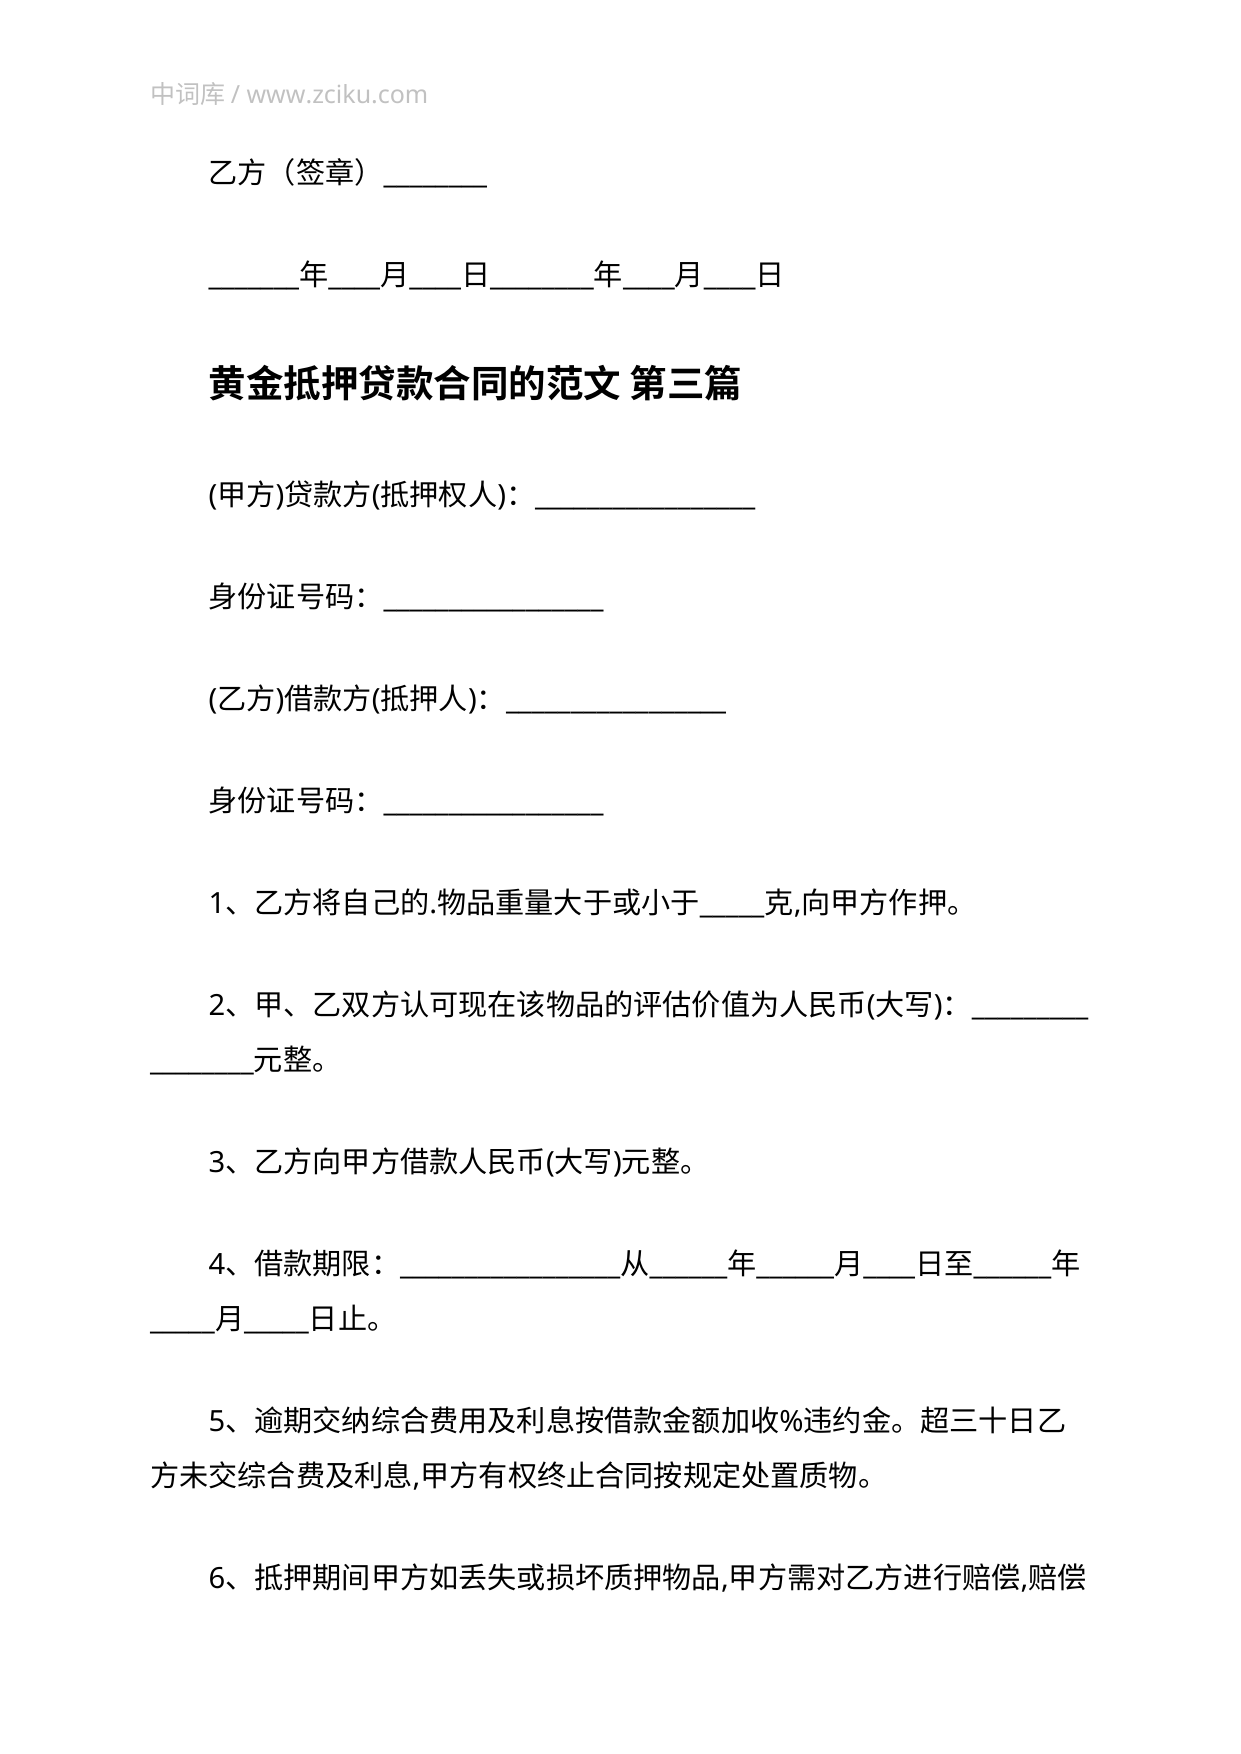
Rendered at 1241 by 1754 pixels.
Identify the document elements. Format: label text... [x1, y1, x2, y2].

text 5、逾期交纳综合费用及利息按借款金额加收%违约金。超三十日乙方未交综合费及利息,甲方有权终止合同按规定处置质物。 [150, 1397, 1090, 1494]
text 1、乙方将自己的.物品重量大于或小于_____克,向甲方作押。 [150, 879, 1090, 922]
text (乙方)借款方(抵押人)：_________________ [150, 675, 1090, 718]
text 乙方（签章）________ [150, 150, 1090, 192]
text _______年____月____日________年____月____日 [150, 252, 1090, 294]
text (甲方)贷款方(抵押权人)：_________________ [150, 471, 1090, 514]
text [150, 1554, 1090, 1597]
text 2、甲、乙双方认可现在该物品的评估价值为人民币(大写)：_________________元整。 [150, 981, 1090, 1079]
text 3、乙方向甲方借款人民币(大写)元整。 [150, 1138, 1090, 1181]
text 身份证号码：_________________ [150, 573, 1090, 616]
text 黄金抵押贷款合同的范文 第三篇 [150, 354, 1090, 408]
text 4、借款期限：_________________从______年______月____日至______年_____月_____日止。 [150, 1240, 1090, 1338]
text 身份证号码：_________________ [150, 777, 1090, 820]
